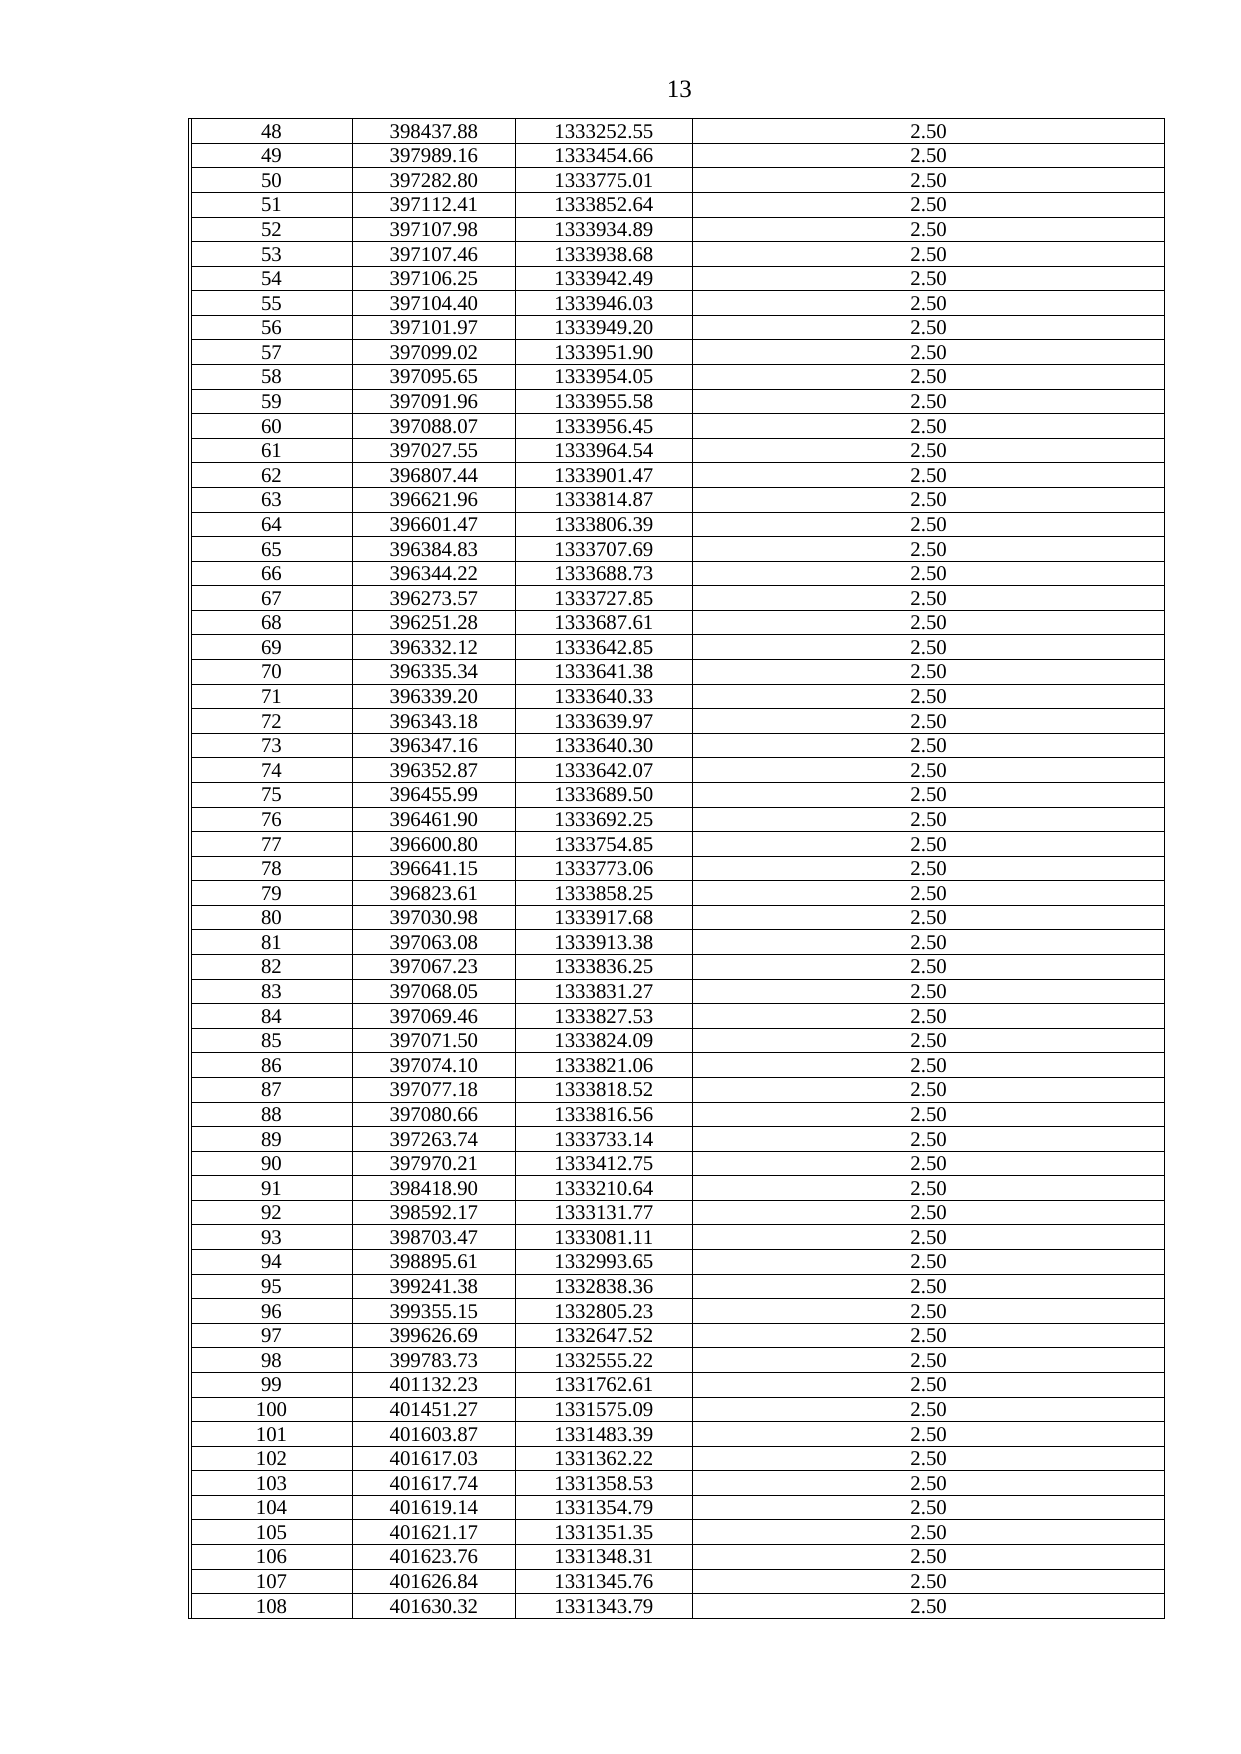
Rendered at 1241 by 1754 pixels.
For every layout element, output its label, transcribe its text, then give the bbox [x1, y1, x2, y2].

table_cell 1333901.47 [516, 463, 692, 487]
table_cell 398592.17 [353, 1201, 515, 1224]
table_cell 2.50 [693, 1398, 1164, 1421]
table_cell 1332647.52 [516, 1324, 692, 1347]
table_cell 399783.73 [353, 1348, 515, 1372]
table_cell 2.50 [693, 488, 1164, 511]
table_cell 396384.83 [353, 537, 515, 561]
table_cell 105 [192, 1520, 352, 1544]
table_cell 2.50 [693, 1373, 1164, 1396]
table_cell 396621.96 [353, 488, 515, 511]
table_cell 401621.17 [353, 1520, 515, 1544]
table_cell 1333917.68 [516, 906, 692, 929]
table_cell 2.50 [693, 439, 1164, 462]
table_cell 2.50 [693, 1176, 1164, 1200]
table_cell 81 [192, 930, 352, 954]
table_cell 1333081.11 [516, 1225, 692, 1249]
table_cell 2.50 [693, 463, 1164, 487]
table_cell 96 [192, 1299, 352, 1323]
table_cell 2.50 [693, 1078, 1164, 1101]
table_cell 53 [192, 242, 352, 266]
table_cell 397068.05 [353, 980, 515, 1003]
table_cell 401630.32 [353, 1594, 515, 1618]
table_cell 397074.10 [353, 1053, 515, 1077]
table_cell 396352.87 [353, 758, 515, 782]
table_cell 1333816.56 [516, 1103, 692, 1126]
table_cell 2.50 [693, 980, 1164, 1003]
table_cell 2.50 [693, 1594, 1164, 1618]
table_cell 1331345.76 [516, 1570, 692, 1593]
table_cell 57 [192, 340, 352, 364]
table_cell 2.50 [693, 1324, 1164, 1347]
table_cell 1331358.53 [516, 1471, 692, 1495]
table_cell 65 [192, 537, 352, 561]
table_cell 1331343.79 [516, 1594, 692, 1618]
table_cell 2.50 [693, 611, 1164, 634]
table_cell 95 [192, 1275, 352, 1298]
table_cell 61 [192, 439, 352, 462]
table_cell 72 [192, 709, 352, 733]
table_cell 2.50 [693, 1570, 1164, 1593]
table_cell 401132.23 [353, 1373, 515, 1396]
table_cell 1333252.55 [516, 119, 692, 143]
table_cell 2.50 [693, 1545, 1164, 1568]
table_cell 2.50 [693, 1053, 1164, 1077]
table_cell 2.50 [693, 832, 1164, 856]
table_cell 396807.44 [353, 463, 515, 487]
table_cell 87 [192, 1078, 352, 1101]
table_cell 2.50 [693, 955, 1164, 978]
table_cell 84 [192, 1004, 352, 1028]
table_cell 401617.03 [353, 1447, 515, 1470]
table_cell 1332805.23 [516, 1299, 692, 1323]
table_cell 1333858.25 [516, 881, 692, 905]
table_cell 1333754.85 [516, 832, 692, 856]
table_cell 1333639.97 [516, 709, 692, 733]
table_cell 396251.28 [353, 611, 515, 634]
table_cell 2.50 [693, 267, 1164, 290]
table_cell 401626.84 [353, 1570, 515, 1593]
table_cell 1333689.50 [516, 783, 692, 806]
table_cell 398437.88 [353, 119, 515, 143]
table_cell 1331762.61 [516, 1373, 692, 1396]
table_cell 397107.46 [353, 242, 515, 266]
table_cell 2.50 [693, 291, 1164, 315]
table_cell 2.50 [693, 562, 1164, 585]
table_cell 401619.14 [353, 1496, 515, 1519]
table_cell 1333814.87 [516, 488, 692, 511]
table_cell 399241.38 [353, 1275, 515, 1298]
table_cell 1333131.77 [516, 1201, 692, 1224]
table_cell 1331483.39 [516, 1422, 692, 1446]
table_cell 2.50 [693, 1225, 1164, 1249]
table_cell 83 [192, 980, 352, 1003]
table_cell 397077.18 [353, 1078, 515, 1101]
table_cell 51 [192, 193, 352, 216]
table_cell 2.50 [693, 586, 1164, 610]
table_cell 397088.07 [353, 414, 515, 438]
table_cell 398703.47 [353, 1225, 515, 1249]
table_cell 1333934.89 [516, 218, 692, 241]
table_cell 401603.87 [353, 1422, 515, 1446]
table_cell 2.50 [693, 242, 1164, 266]
table_cell 2.50 [693, 513, 1164, 536]
table_cell 1332838.36 [516, 1275, 692, 1298]
table_cell 397091.96 [353, 390, 515, 413]
table_cell 93 [192, 1225, 352, 1249]
table_cell 82 [192, 955, 352, 978]
table_cell 396601.47 [353, 513, 515, 536]
table_cell 2.50 [693, 1127, 1164, 1151]
table_cell 68 [192, 611, 352, 634]
table_cell 2.50 [693, 1250, 1164, 1273]
table_cell 2.50 [693, 390, 1164, 413]
table_cell 2.50 [693, 316, 1164, 339]
table_cell 2.50 [693, 635, 1164, 659]
table_cell 2.50 [693, 1422, 1164, 1446]
table_cell 396347.16 [353, 734, 515, 757]
table_cell 401623.76 [353, 1545, 515, 1568]
table_cell 1333942.49 [516, 267, 692, 290]
table_cell 1333687.61 [516, 611, 692, 634]
table_cell 48 [192, 119, 352, 143]
table_cell 1333692.25 [516, 808, 692, 831]
table_cell 1333775.01 [516, 168, 692, 192]
table_cell 2.50 [693, 808, 1164, 831]
table_cell 2.50 [693, 685, 1164, 708]
table_cell 396823.61 [353, 881, 515, 905]
table_cell 397027.55 [353, 439, 515, 462]
table_cell 398895.61 [353, 1250, 515, 1273]
table_cell 397107.98 [353, 218, 515, 241]
table_cell 1333640.30 [516, 734, 692, 757]
table_cell 90 [192, 1152, 352, 1175]
table_cell 2.50 [693, 1299, 1164, 1323]
table_cell 397101.97 [353, 316, 515, 339]
table_cell 63 [192, 488, 352, 511]
table_cell 2.50 [693, 709, 1164, 733]
table_cell 86 [192, 1053, 352, 1077]
table_cell 2.50 [693, 1275, 1164, 1298]
table_cell 62 [192, 463, 352, 487]
table_cell 397095.65 [353, 365, 515, 388]
table_cell 397063.08 [353, 930, 515, 954]
table_cell 58 [192, 365, 352, 388]
table_cell 1333951.90 [516, 340, 692, 364]
table_cell 1333640.33 [516, 685, 692, 708]
table_cell 1333949.20 [516, 316, 692, 339]
table_cell 1333412.75 [516, 1152, 692, 1175]
table_cell 397067.23 [353, 955, 515, 978]
table_cell 397970.21 [353, 1152, 515, 1175]
table_cell 2.50 [693, 1004, 1164, 1028]
table_cell 1333641.38 [516, 660, 692, 683]
table_cell 71 [192, 685, 352, 708]
table_cell 1333818.52 [516, 1078, 692, 1101]
table_cell 1333707.69 [516, 537, 692, 561]
table_cell 2.50 [693, 1152, 1164, 1175]
table_cell 1333727.85 [516, 586, 692, 610]
table_cell 98 [192, 1348, 352, 1372]
table_cell 75 [192, 783, 352, 806]
table_cell 1333954.05 [516, 365, 692, 388]
table_cell 99 [192, 1373, 352, 1396]
table_cell 1333956.45 [516, 414, 692, 438]
table_cell 401451.27 [353, 1398, 515, 1421]
table_cell 397104.40 [353, 291, 515, 315]
table_cell 2.50 [693, 340, 1164, 364]
table_cell 100 [192, 1398, 352, 1421]
table_cell 397263.74 [353, 1127, 515, 1151]
table_cell 1333831.27 [516, 980, 692, 1003]
table_cell 77 [192, 832, 352, 856]
table_cell 396332.12 [353, 635, 515, 659]
table_cell 2.50 [693, 930, 1164, 954]
table_cell 2.50 [693, 881, 1164, 905]
table_cell 2.50 [693, 218, 1164, 241]
table_cell 1333836.25 [516, 955, 692, 978]
table_cell 397282.80 [353, 168, 515, 192]
table_cell 396455.99 [353, 783, 515, 806]
table_cell 52 [192, 218, 352, 241]
table_cell 107 [192, 1570, 352, 1593]
table_cell 80 [192, 906, 352, 929]
table_cell 398418.90 [353, 1176, 515, 1200]
table_cell 49 [192, 144, 352, 167]
table_cell 79 [192, 881, 352, 905]
table_cell 2.50 [693, 1447, 1164, 1470]
table_cell 396335.34 [353, 660, 515, 683]
table_cell 396600.80 [353, 832, 515, 856]
table_cell 55 [192, 291, 352, 315]
table_cell 70 [192, 660, 352, 683]
table_cell 2.50 [693, 758, 1164, 782]
table_cell 1331354.79 [516, 1496, 692, 1519]
table_cell 64 [192, 513, 352, 536]
table_cell 1333913.38 [516, 930, 692, 954]
table_cell 94 [192, 1250, 352, 1273]
table_cell 54 [192, 267, 352, 290]
table_cell 397989.16 [353, 144, 515, 167]
table_cell 2.50 [693, 414, 1164, 438]
table_cell 2.50 [693, 783, 1164, 806]
table_cell 50 [192, 168, 352, 192]
table_cell 85 [192, 1029, 352, 1052]
table_cell 67 [192, 586, 352, 610]
table_cell 2.50 [693, 1201, 1164, 1224]
table_cell 1331362.22 [516, 1447, 692, 1470]
table_cell 97 [192, 1324, 352, 1347]
table_cell 1333733.14 [516, 1127, 692, 1151]
table_cell 396339.20 [353, 685, 515, 708]
table_cell 2.50 [693, 144, 1164, 167]
table_cell 396273.57 [353, 586, 515, 610]
table_cell 1332993.65 [516, 1250, 692, 1273]
table_cell 76 [192, 808, 352, 831]
table_cell 396343.18 [353, 709, 515, 733]
table_cell 2.50 [693, 1029, 1164, 1052]
table_cell 108 [192, 1594, 352, 1618]
table_cell 104 [192, 1496, 352, 1519]
table_cell 396461.90 [353, 808, 515, 831]
table_cell 102 [192, 1447, 352, 1470]
table_cell 1331351.35 [516, 1520, 692, 1544]
table_cell 2.50 [693, 734, 1164, 757]
table_cell 397080.66 [353, 1103, 515, 1126]
table_cell 2.50 [693, 660, 1164, 683]
table_cell 396344.22 [353, 562, 515, 585]
table_cell 103 [192, 1471, 352, 1495]
table_cell 397069.46 [353, 1004, 515, 1028]
table_cell 101 [192, 1422, 352, 1446]
table_cell 1333827.53 [516, 1004, 692, 1028]
table_cell 73 [192, 734, 352, 757]
table_cell 2.50 [693, 193, 1164, 216]
table_cell 56 [192, 316, 352, 339]
table_cell 397030.98 [353, 906, 515, 929]
table_cell 78 [192, 857, 352, 880]
table_cell 1333642.85 [516, 635, 692, 659]
table_cell 59 [192, 390, 352, 413]
table_cell 1331575.09 [516, 1398, 692, 1421]
table_cell 396641.15 [353, 857, 515, 880]
table_cell 106 [192, 1545, 352, 1568]
table_cell 91 [192, 1176, 352, 1200]
table_cell 1333210.64 [516, 1176, 692, 1200]
table_cell 2.50 [693, 1496, 1164, 1519]
table_cell 69 [192, 635, 352, 659]
table_cell 88 [192, 1103, 352, 1126]
table_cell 399626.69 [353, 1324, 515, 1347]
table_cell 397071.50 [353, 1029, 515, 1052]
table_cell 2.50 [693, 1103, 1164, 1126]
table_cell 397099.02 [353, 340, 515, 364]
table_cell 1333688.73 [516, 562, 692, 585]
table_cell 1333964.54 [516, 439, 692, 462]
table_cell 1331348.31 [516, 1545, 692, 1568]
table_cell 399355.15 [353, 1299, 515, 1323]
table_cell 2.50 [693, 119, 1164, 143]
table_cell 1333454.66 [516, 144, 692, 167]
table_cell 1333642.07 [516, 758, 692, 782]
table_cell 1333773.06 [516, 857, 692, 880]
table_cell 2.50 [693, 1348, 1164, 1372]
table_cell 2.50 [693, 857, 1164, 880]
table_cell 1333946.03 [516, 291, 692, 315]
table_cell 89 [192, 1127, 352, 1151]
table_cell 2.50 [693, 365, 1164, 388]
table_cell 1333806.39 [516, 513, 692, 536]
table_cell 2.50 [693, 1471, 1164, 1495]
table_cell 397106.25 [353, 267, 515, 290]
table_cell 2.50 [693, 906, 1164, 929]
table_cell 1333955.58 [516, 390, 692, 413]
table_cell 2.50 [693, 537, 1164, 561]
table_cell 92 [192, 1201, 352, 1224]
table_cell 1332555.22 [516, 1348, 692, 1372]
table_cell 397112.41 [353, 193, 515, 216]
table_cell 2.50 [693, 168, 1164, 192]
table_cell 66 [192, 562, 352, 585]
table_cell 2.50 [693, 1520, 1164, 1544]
table_cell 74 [192, 758, 352, 782]
table_cell 1333821.06 [516, 1053, 692, 1077]
table_cell 1333852.64 [516, 193, 692, 216]
table_cell 1333938.68 [516, 242, 692, 266]
table_cell 1333824.09 [516, 1029, 692, 1052]
table_cell 401617.74 [353, 1471, 515, 1495]
table_cell 60 [192, 414, 352, 438]
